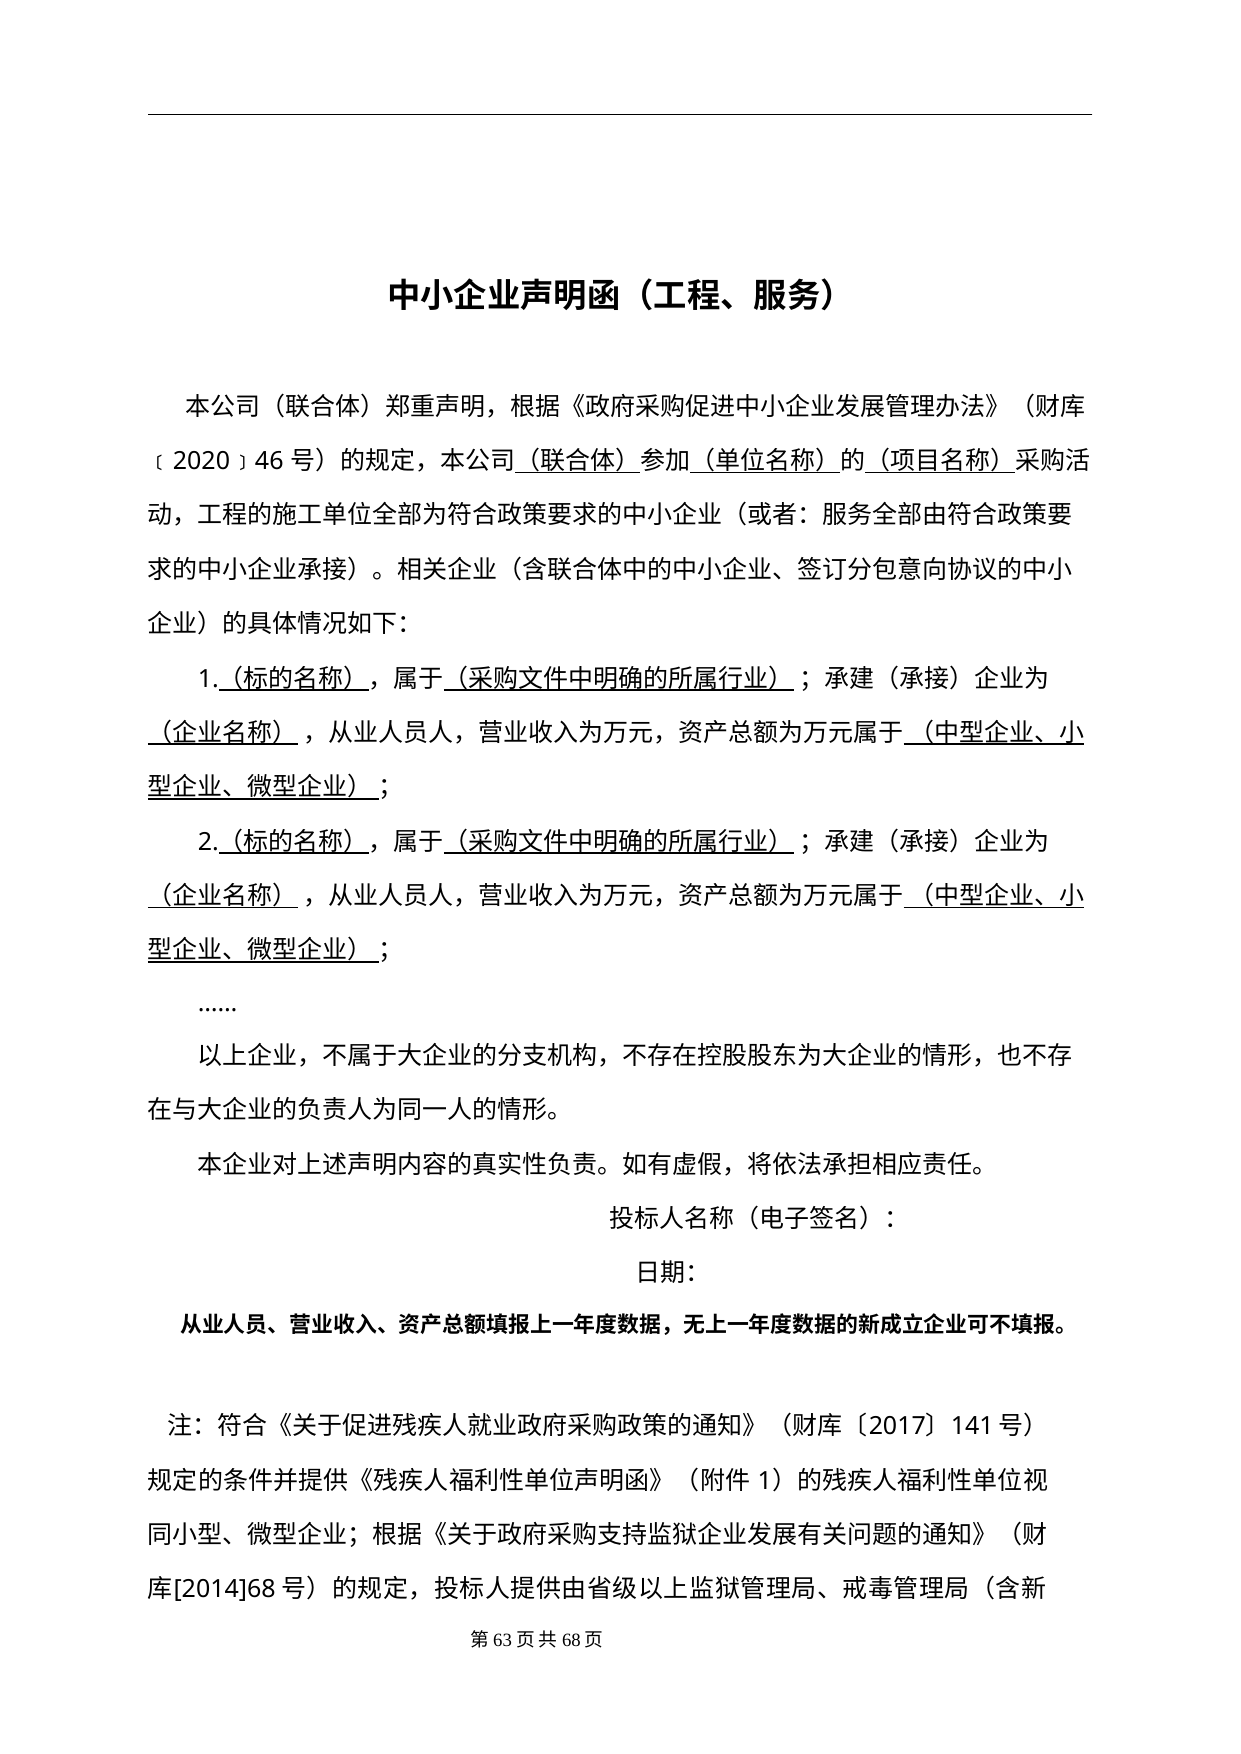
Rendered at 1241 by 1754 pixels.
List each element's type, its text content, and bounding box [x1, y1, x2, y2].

text 中小企业声明函（工程、服务） [148, 269, 1092, 317]
text 本公司（联合体）郑重声明，根据《政府采购促进中小企业发展管理办法》（财库﹝2020﹞46 号）的规定，本公司（联合体）参加（单位名称）的（项目名称）采购活动，工程的施工单位全部为符合政策要求的中小企业（或者：服务全部由符合政策要求的中小企业承接）。相关企业（含联合体中的中小企业、签订分包意向协议的中小企业）的具体情况如下： [148, 386, 1092, 640]
text …… [148, 984, 1092, 1018]
text 投标人名称（电子签名）： [148, 1198, 909, 1235]
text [148, 1406, 1049, 1605]
text 本企业对上述声明内容的真实性负责。如有虚假，将依法承担相应责任。 [148, 1144, 1092, 1180]
text 1.（标的名称），属于（采购文件中明确的所属行业） ；承建（承接）企业为 （企业名称） ，从业人员人，营业收入为万元，资产总额为万元属于 （中型企业、小型企业、微型企业） ； [148, 658, 1092, 803]
text 从业人员、营业收入、资产总额填报上一年度数据，无上一年度数据的新成立企业可不填报。 [148, 1307, 1092, 1339]
text 以上企业，不属于大企业的分支机构，不存在控股股东为大企业的情形，也不存在与大企业的负责人为同一人的情形。 [148, 1035, 1092, 1126]
text 2.（标的名称），属于（采购文件中明确的所属行业） ；承建（承接）企业为 （企业名称） ，从业人员人，营业收入为万元，资产总额为万元属于 （中型企业、小型企业、微型企业） ； [148, 821, 1092, 966]
text 日期： [148, 1253, 976, 1289]
